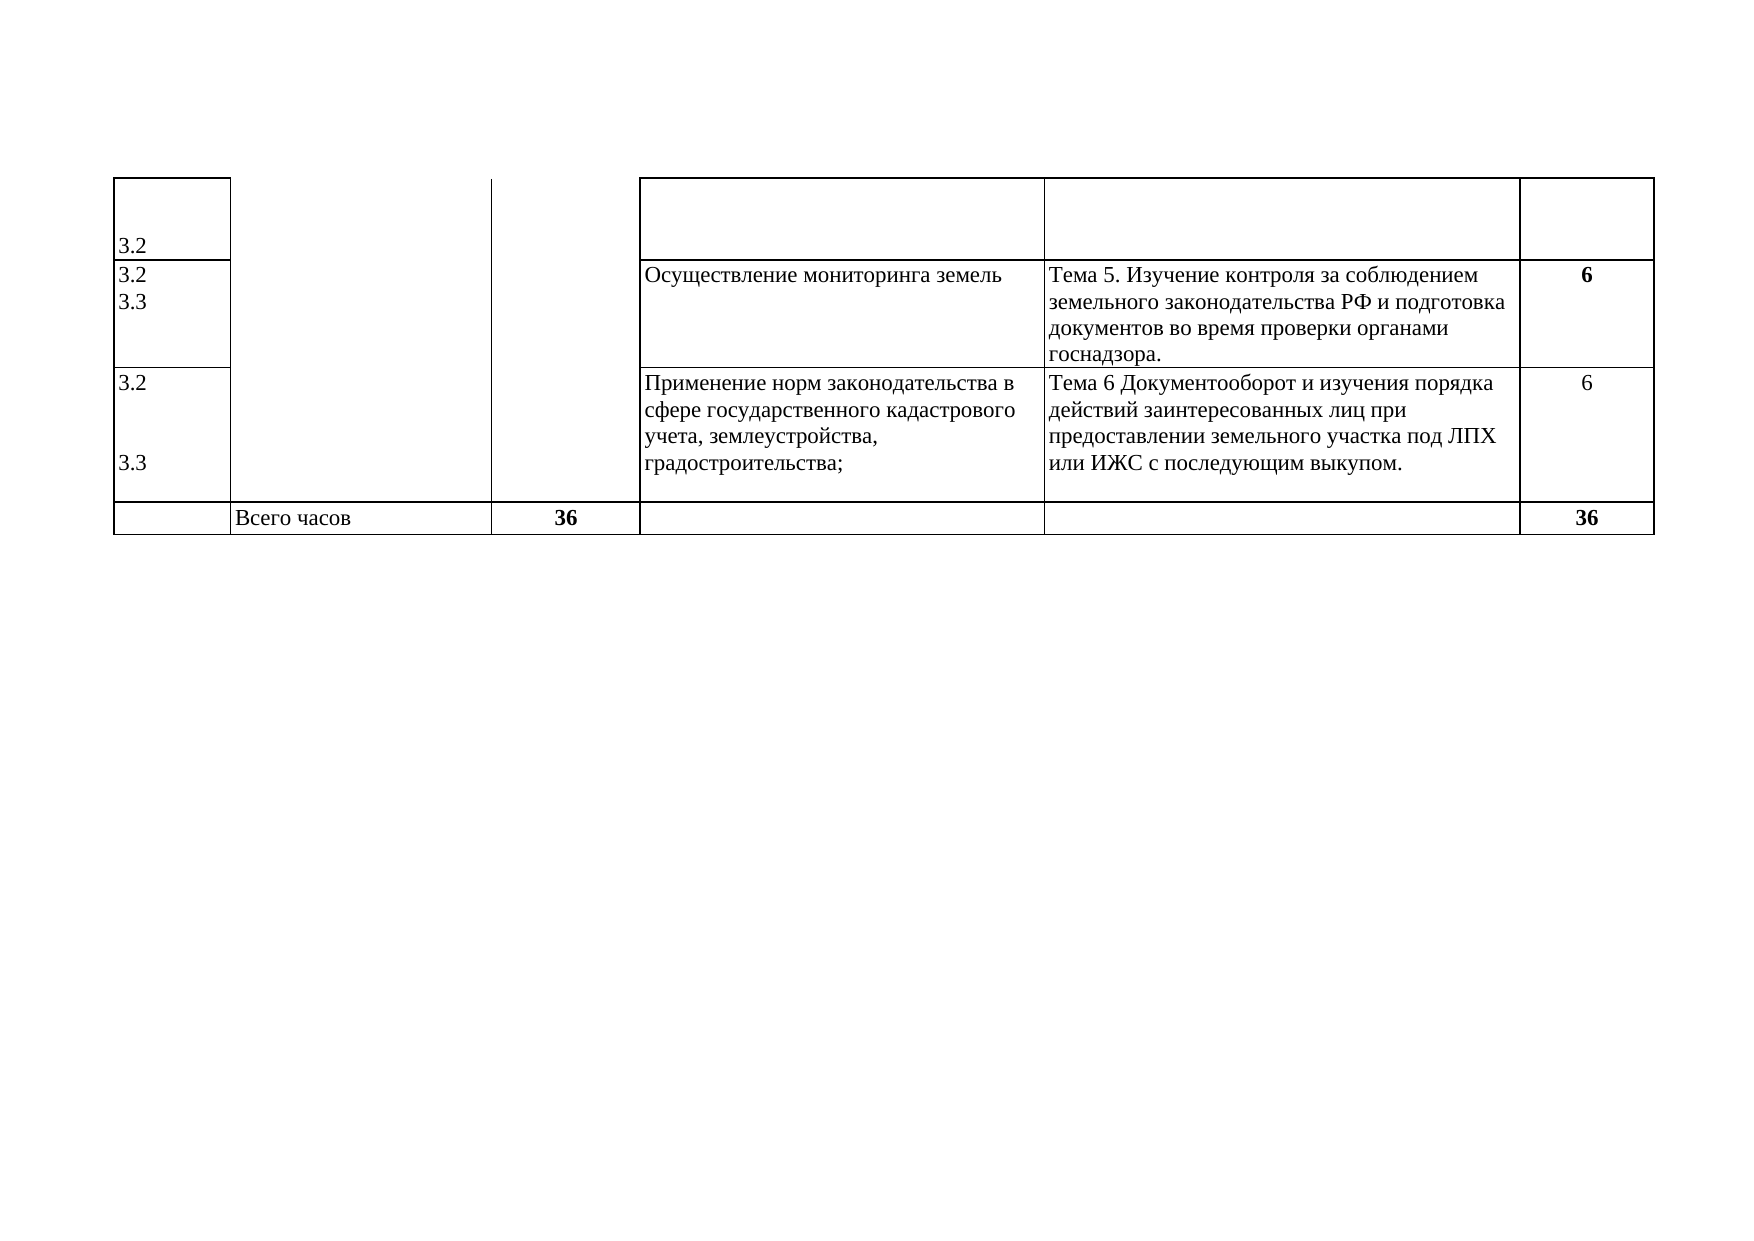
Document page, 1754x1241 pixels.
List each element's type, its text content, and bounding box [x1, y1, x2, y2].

table_cell [1045, 503, 1519, 534]
table_cell 36 [492, 503, 639, 534]
table_cell [641, 503, 1044, 534]
table_cell 36 [1521, 503, 1653, 534]
table_cell Тема 5. Изучение контроля за соблюдением земельного законодательства РФ и подготовка документов во время проверки органами госнадзора. [1045, 261, 1519, 367]
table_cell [641, 179, 1044, 259]
table_cell Всего часов [231, 503, 491, 534]
table_cell 6 [1521, 261, 1653, 367]
table_cell 6 [1521, 368, 1653, 501]
table_cell Тема 6 Документооборот и изучения порядка действий заинтересованных лиц при предоставлении земельного участка под ЛПХ или ИЖС с последующим выкупом. [1045, 368, 1519, 501]
table_cell 3.2 3.3 [115, 368, 230, 501]
table_cell Осуществление мониторинга земель [641, 261, 1044, 367]
table_cell 6 [1521, 179, 1653, 259]
table_cell [115, 503, 230, 534]
table_cell Применение норм законодательства в сфере государственного кадастрового учета, землеустройства, градостроительства; [641, 368, 1044, 501]
table_cell 3.2 3.3 [115, 261, 230, 367]
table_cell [1045, 179, 1519, 259]
table_cell 3.1 3.2 [115, 179, 230, 259]
